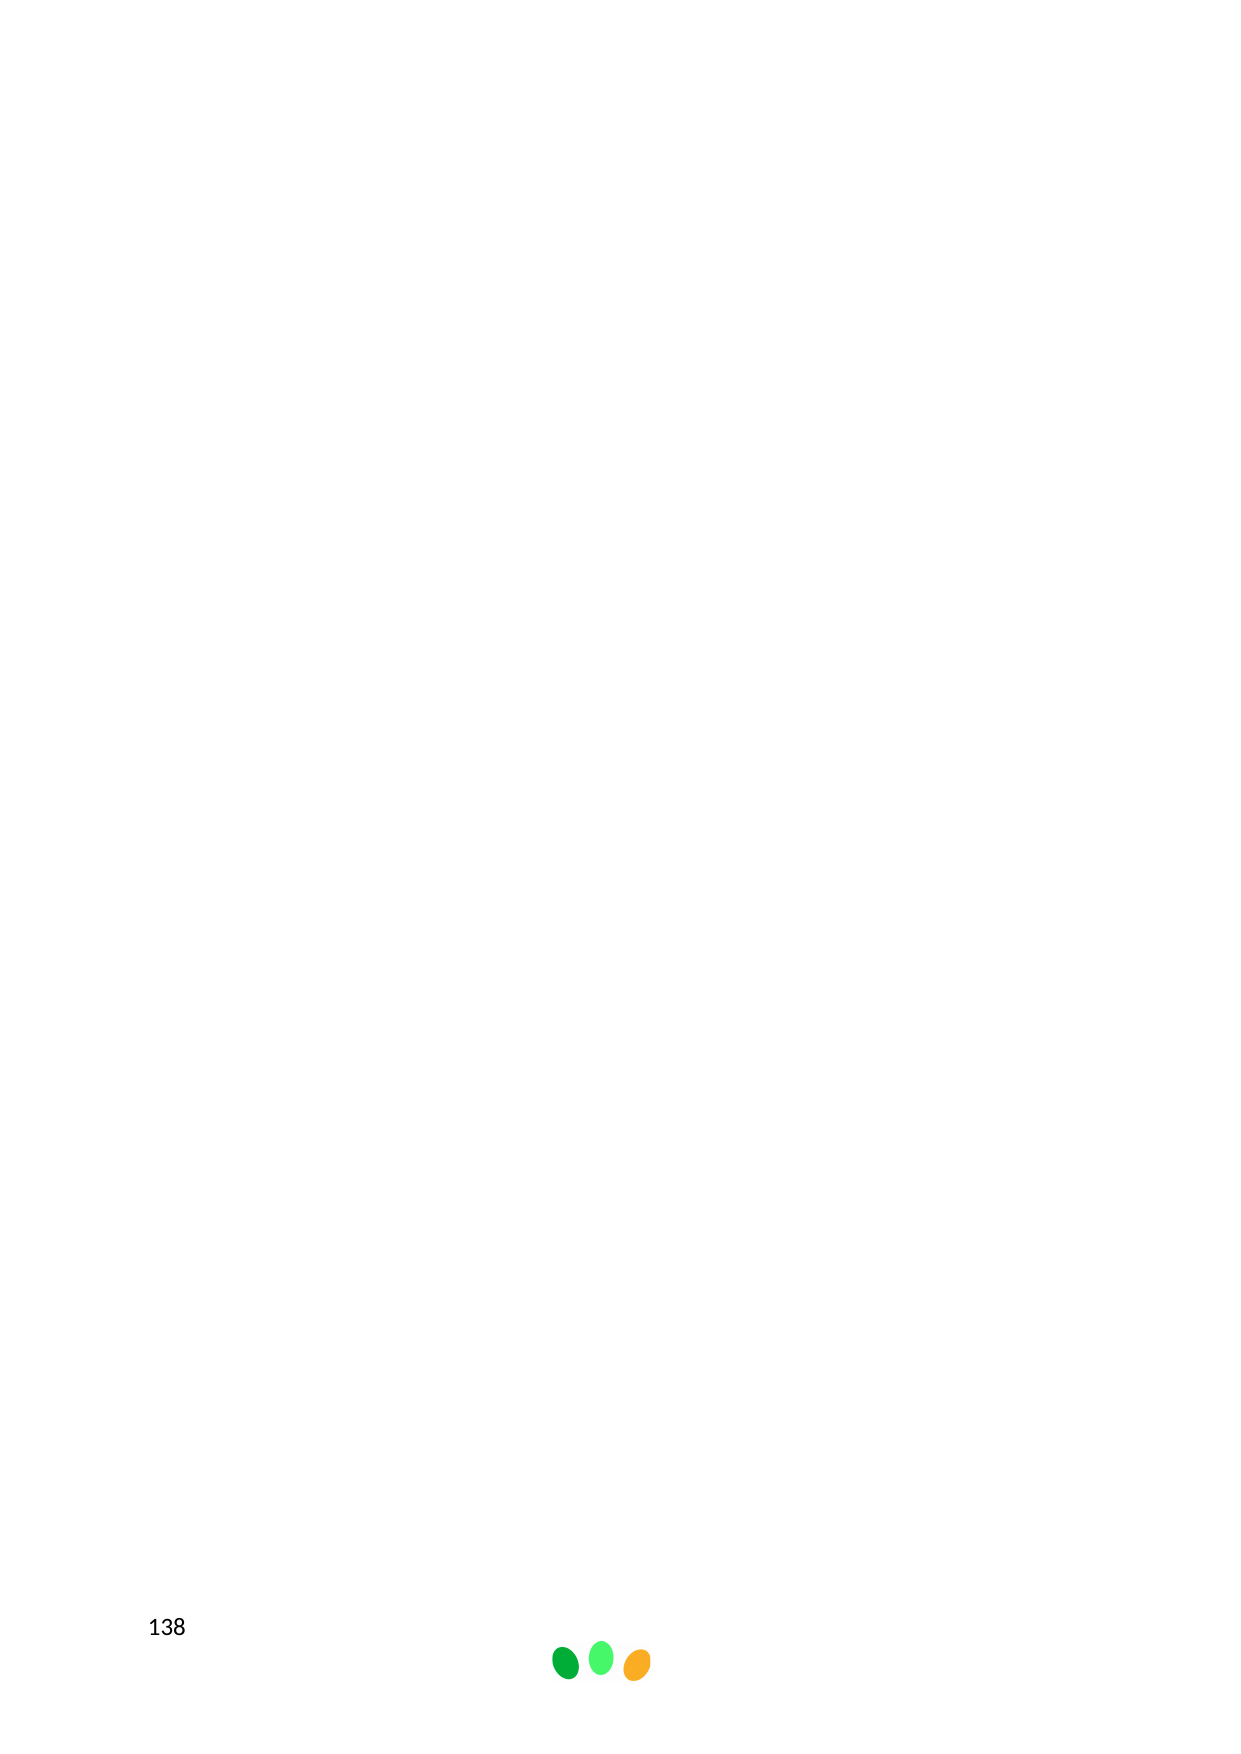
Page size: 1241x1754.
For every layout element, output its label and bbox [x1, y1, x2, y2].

picture [552, 1641, 651, 1681]
